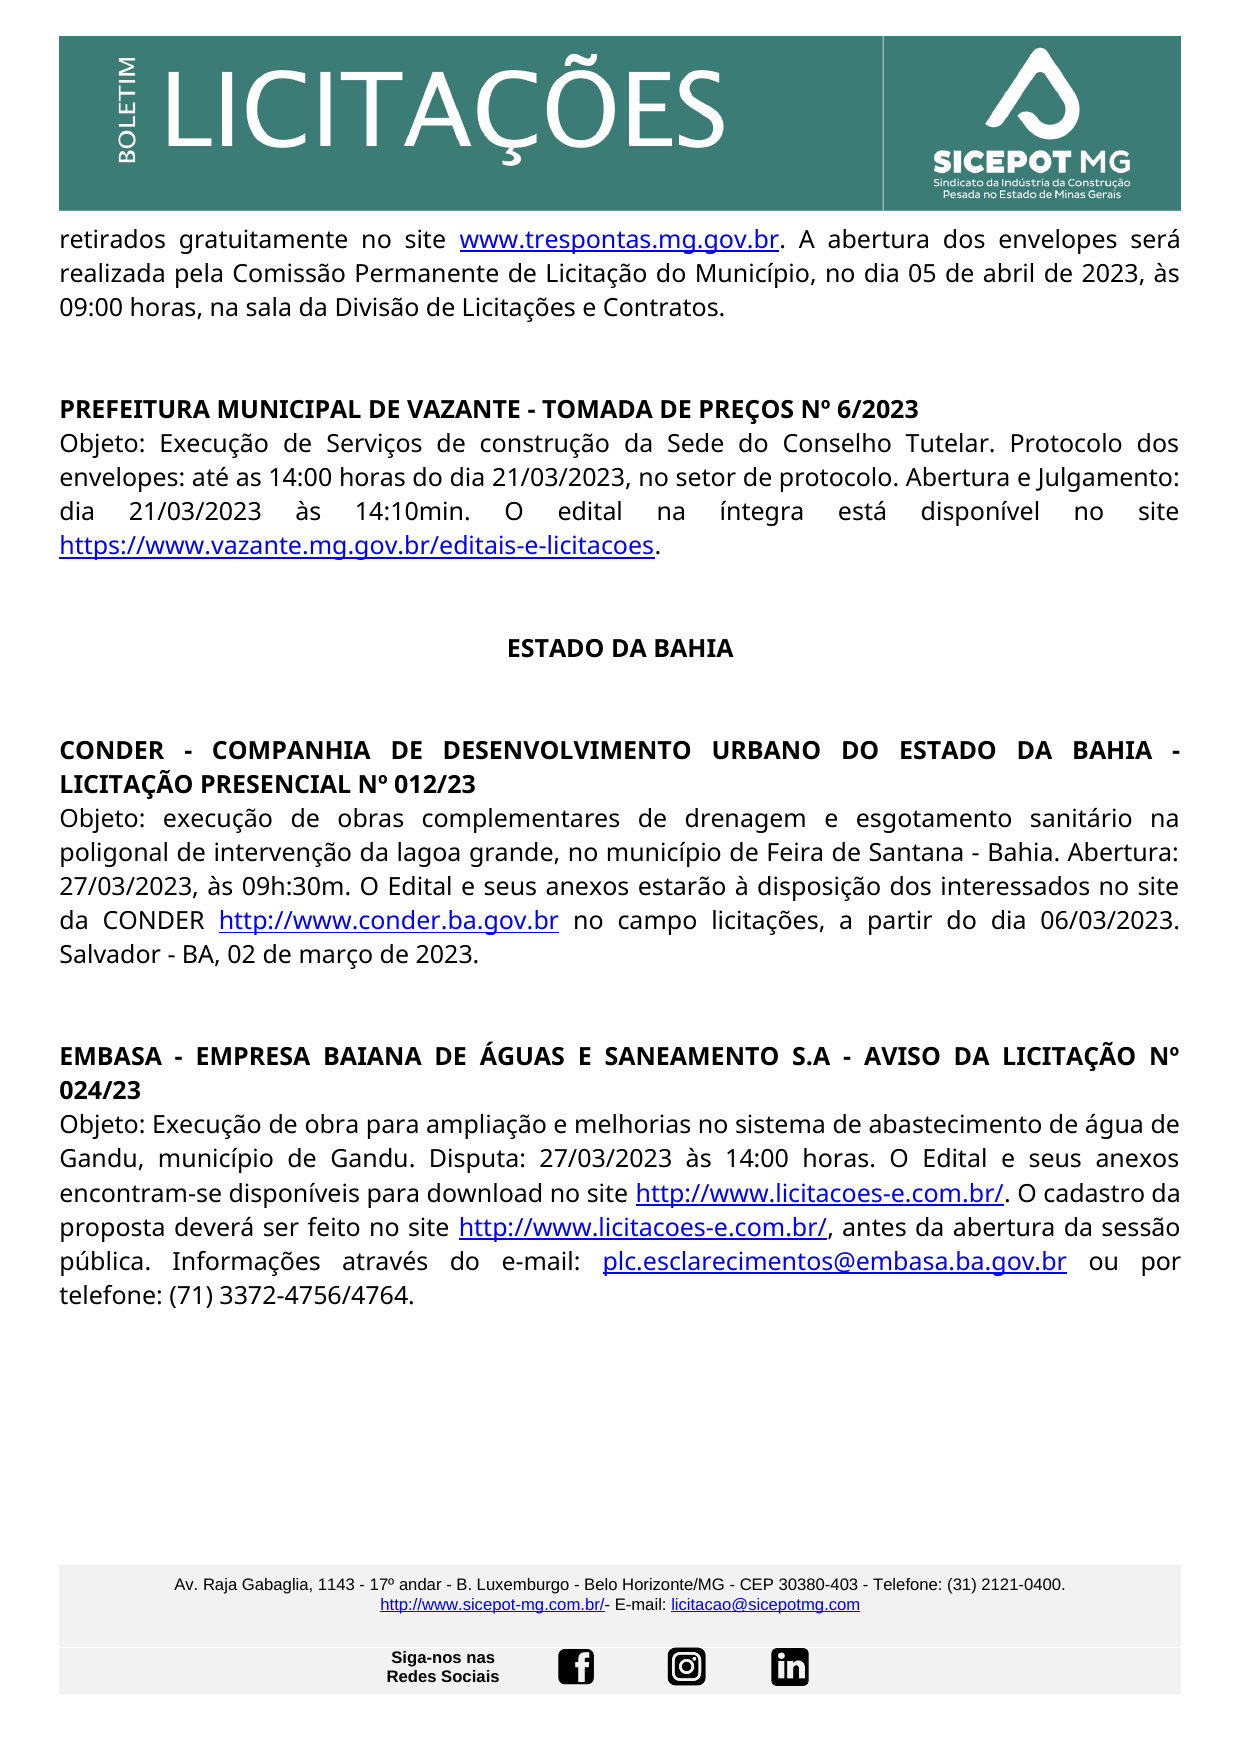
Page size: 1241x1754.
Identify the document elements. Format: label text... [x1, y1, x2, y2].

picture [771, 1648, 809, 1686]
text EMBASA - EMPRESA BAIANA DE ÁGUAS E SANEAMENTO S.A - AVISO DA LICITAÇÃO Nº 024/23 [59, 1039, 1181, 1107]
text PREFEITURA MUNICIPAL DE VAZANTE - TOMADA DE PREÇOS Nº 6/2023 [59, 392, 1181, 426]
text ESTADO DA BAHIA [59, 630, 1181, 664]
text Objeto: Execução de obra para ampliação e melhorias no sistema de abastecimento de água de Gandu, município de Gandu. Disputa: 27/03/2023 às 14:00 horas. O Edital e seus anexos encontram-se disponíveis para download no site http://www.licitacoes-e.com.br/. O cadastro da proposta deverá ser feito no site http://www.licitacoes-e.com.br/, antes da abertura da sessão pública. Informações através do e-mail: plc.esclarecimentos@embasa.ba.gov.br ou por telefone: (71) 3372-4756/4764. [59, 1107, 1181, 1311]
picture [667, 1647, 706, 1686]
picture [557, 1648, 594, 1685]
text Objeto: Execução de Serviços de construção da Sede do Conselho Tutelar. Protocolo dos envelopes: até as 14:00 horas do dia 21/03/2023, no setor de protocolo. Abertura e Julgamento: dia 21/03/2023 às 14:10min. O edital na íntegra está disponível no site https://www.vazante.mg.gov.br/editais-e-licitacoes. [59, 426, 1181, 562]
picture [59, 36, 1181, 211]
text Objeto: execução de obras complementares de drenagem e esgotamento sanitário na poligonal de intervenção da lagoa grande, no município de Feira de Santana - Bahia. Abertura: 27/03/2023, às 09h:30m. O Edital e seus anexos estarão à disposição dos interessados no site da CONDER http://www.conder.ba.gov.br no campo licitações, a partir do dia 06/03/2023. Salvador - BA, 02 de março de 2023. [59, 801, 1181, 971]
text CONDER - COMPANHIA DE DESENVOLVIMENTO URBANO DO ESTADO DA BAHIA - LICITAÇÃO PRESENCIAL Nº 012/23 [59, 732, 1181, 801]
